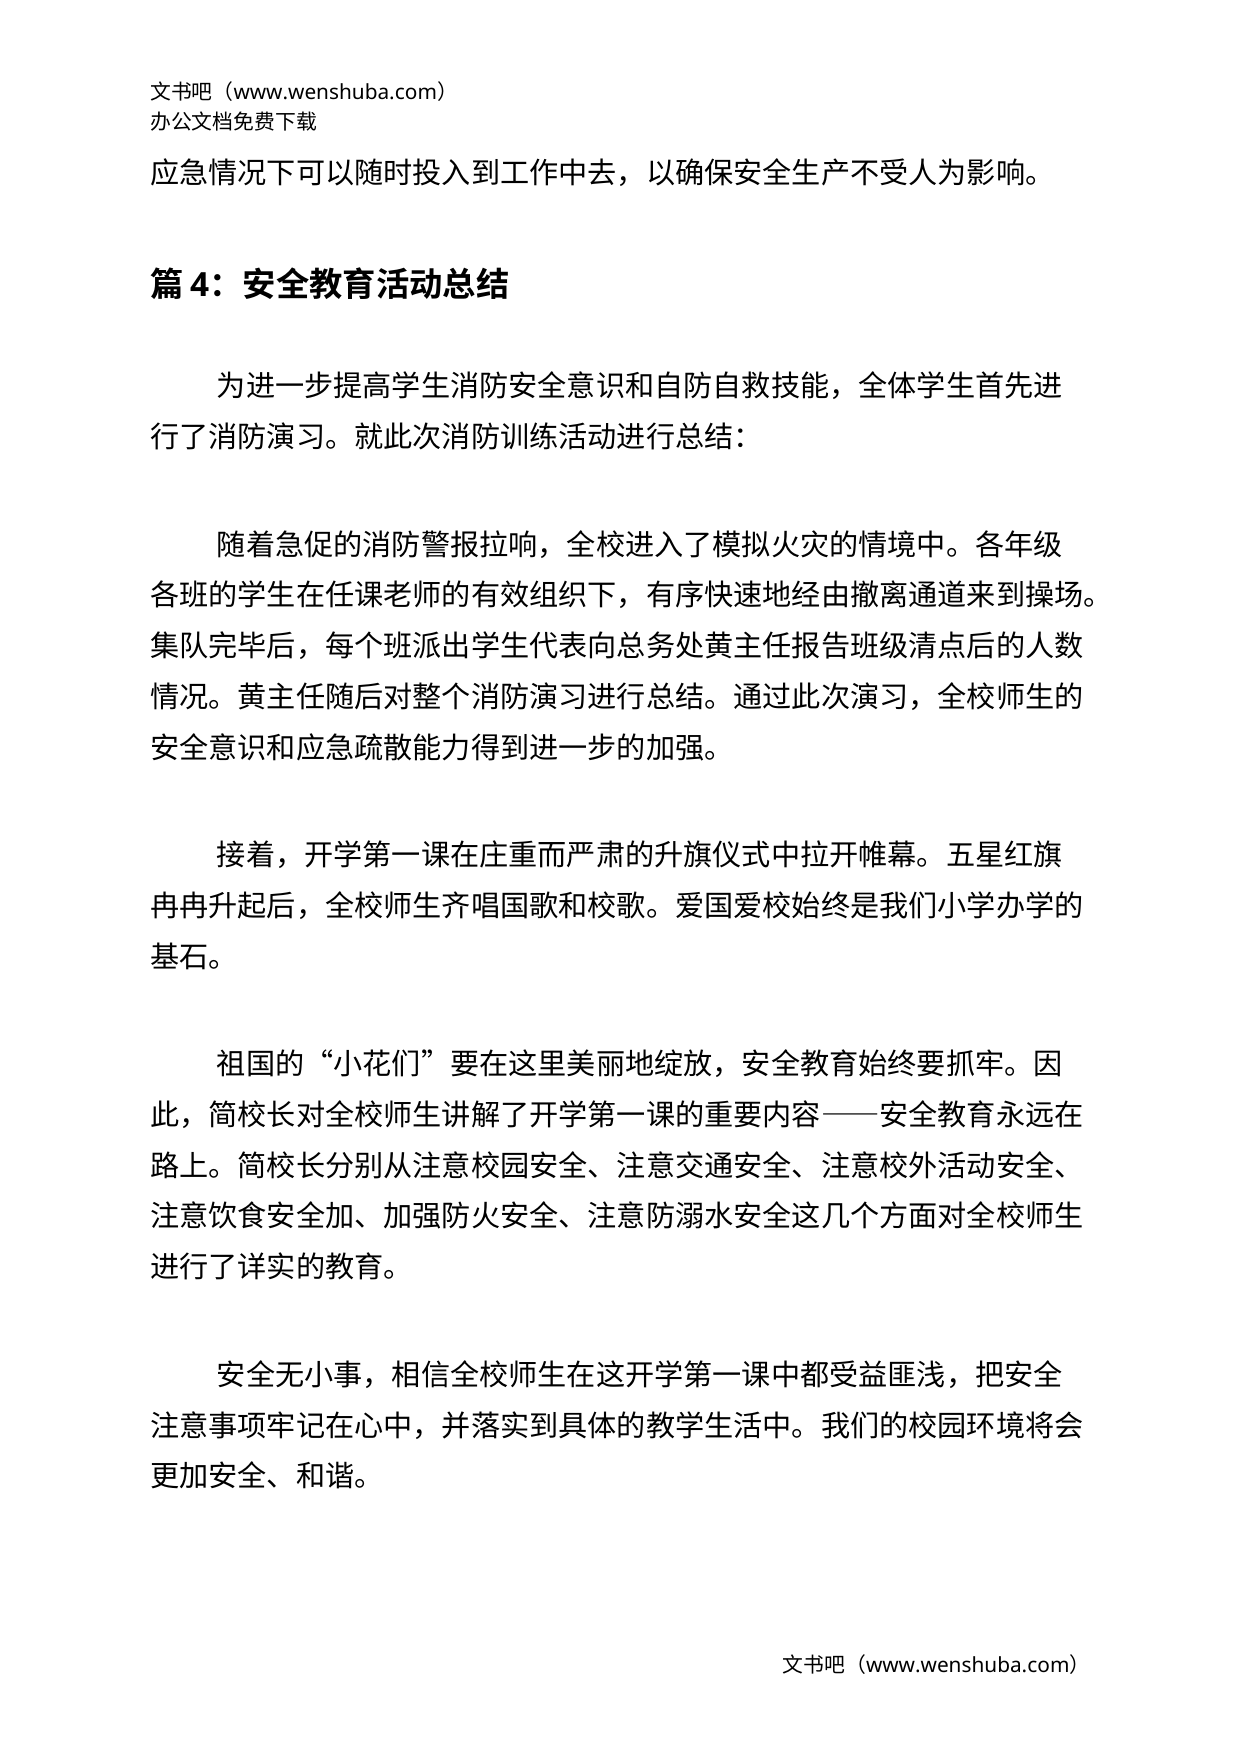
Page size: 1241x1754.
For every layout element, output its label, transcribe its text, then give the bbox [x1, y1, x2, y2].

text 接着，开学第一课在庄重而严肃的升旗仪式中拉开帷幕。五星红旗冉冉升起后，全校师生齐唱国歌和校歌。爱国爱校始终是我们小学办学的基石。 [150, 832, 1090, 976]
text 随着急促的消防警报拉响，全校进入了模拟火灾的情境中。各年级各班的学生在任课老师的有效组织下，有序快速地经由撤离通道来到操场。集队完毕后，每个班派出学生代表向总务处黄主任报告班级清点后的人数情况。黄主任随后对整个消防演习进行总结。通过此次演习，全校师生的安全意识和应急疏散能力得到进一步的加强。 [150, 521, 1090, 766]
text 安全无小事，相信全校师生在这开学第一课中都受益匪浅，把安全注意事项牢记在心中，并落实到具体的教学生活中。我们的校园环境将会更加安全、和谐。 [150, 1351, 1090, 1495]
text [150, 150, 1090, 192]
text 为进一步提高学生消防安全意识和自防自救技能，全体学生首先进行了消防演习。就此次消防训练活动进行总结： [150, 363, 1090, 456]
text 祖国的“小花们”要在这里美丽地绽放，安全教育始终要抓牢。因此，简校长对全校师生讲解了开学第一课的重要内容――安全教育永远在路上。简校长分别从注意校园安全、注意交通安全、注意校外活动安全、注意饮食安全加、加强防火安全、注意防溺水安全这几个方面对全校师生进行了详实的教育。 [150, 1041, 1090, 1286]
text 篇4：安全教育活动总结 [150, 258, 1090, 306]
